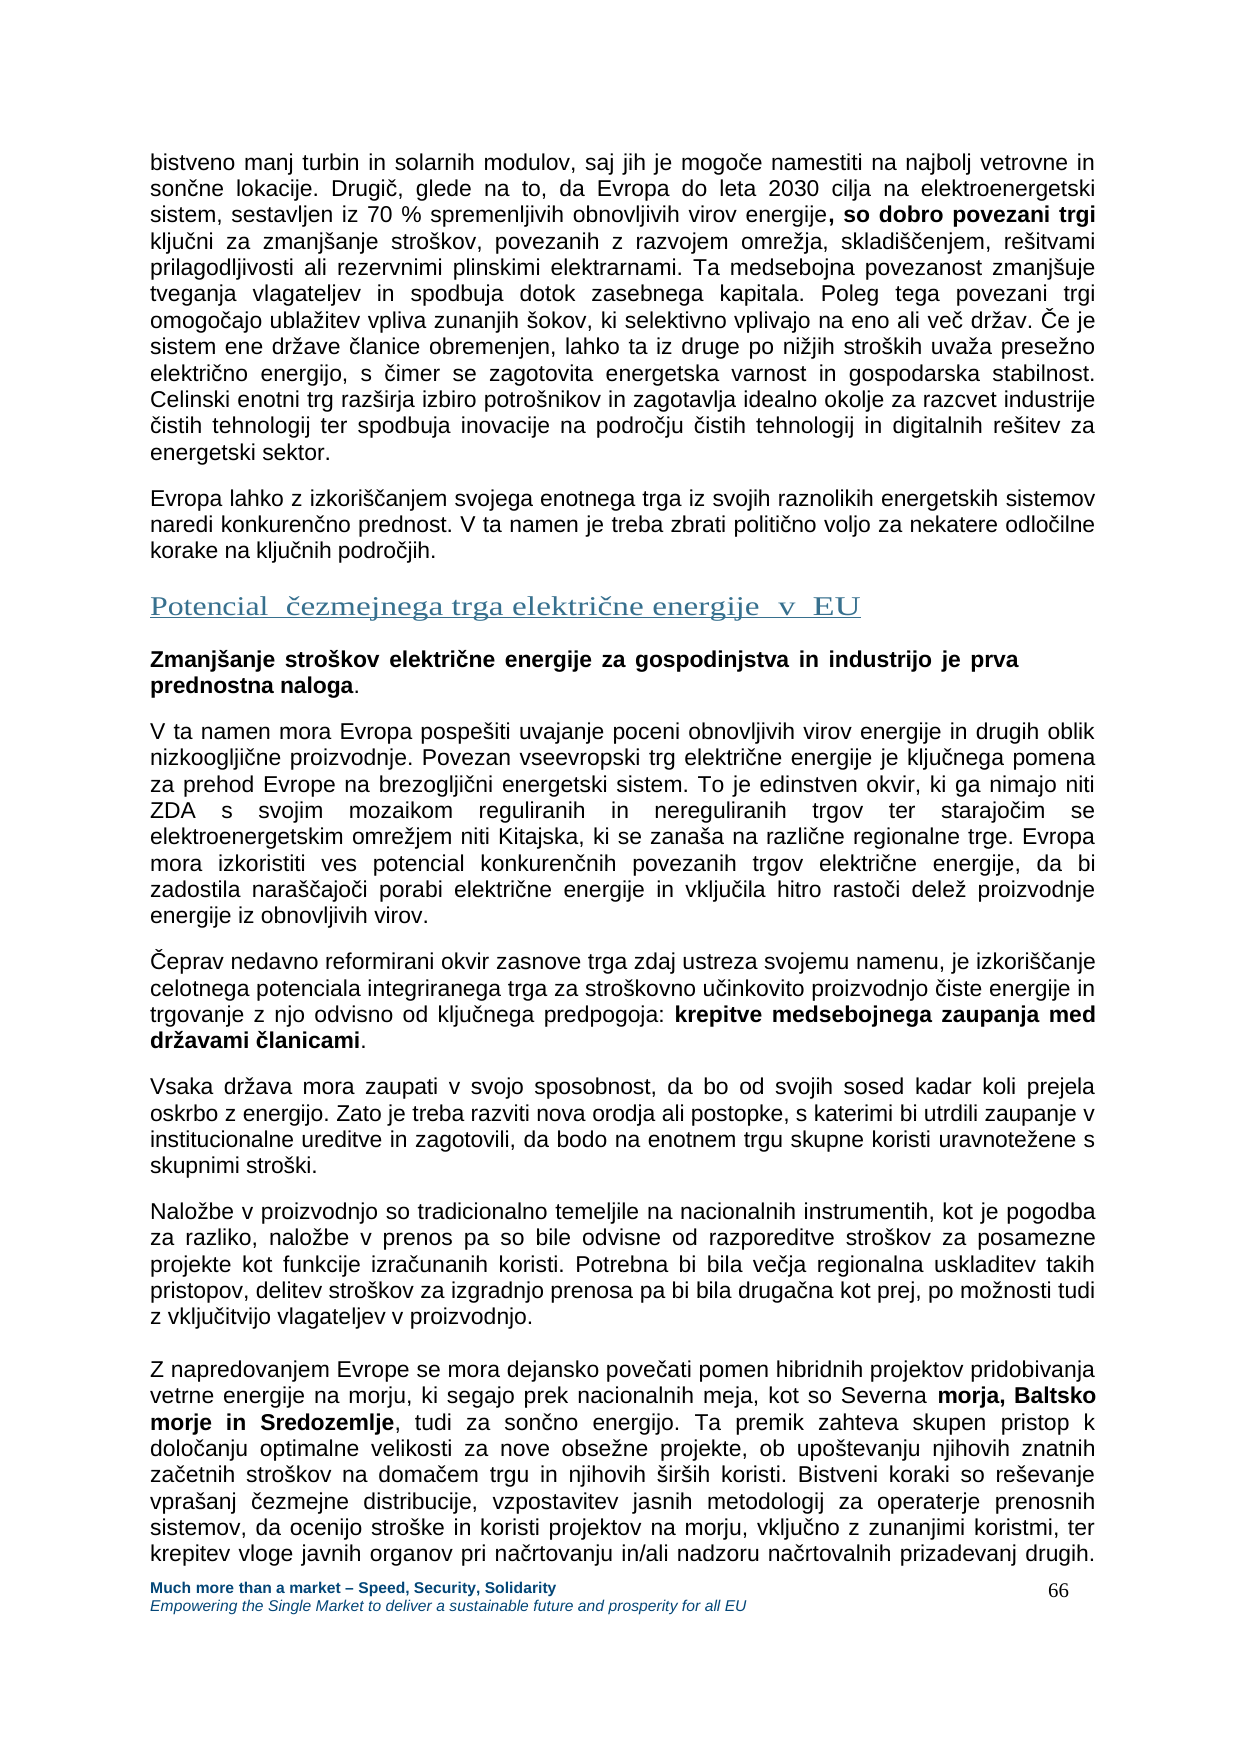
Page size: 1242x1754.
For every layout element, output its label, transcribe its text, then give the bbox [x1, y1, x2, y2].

text Vsaka država mora zaupati v svojo sposobnost, da bo od svojih sosed kadar koli prejela oskrbo z energijo. Zato je treba razviti nova orodja ali postopke, s katerimi bi utrdili zaupanje v institucionalne ureditve in zagotovili, da bodo na enotnem trgu skupne koristi uravnotežene s skupnimi stroški. [150, 1073, 1096, 1179]
text V ta namen mora Evropa pospešiti uvajanje poceni obnovljivih virov energije in drugih oblik nizkoogljične proizvodnje. Povezan vseevropski trg električne energije je ključnega pomena za prehod Evrope na brezogljični energetski sistem. To je edinstven okvir, ki ga nimajo niti ZDA s svojim mozaikom reguliranih in nereguliranih trgov ter starajočim se elektroenergetskim omrežjem niti Kitajska, ki se zanaša na različne regionalne trge. Evropa mora izkoristiti ves potencial konkurenčnih povezanih trgov električne energije, da bi zadostila naraščajoči porabi električne energije in vključila hitro rastoči delež proizvodnje energije iz obnovljivih virov. [150, 718, 1096, 929]
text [150, 1356, 1096, 1567]
text bistveno manj turbin in solarnih modulov, saj jih je mogoče namestiti na najbolj vetrovne in sončne lokacije. Drugič, glede na to, da Evropa do leta 2030 cilja na elektroenergetski sistem, sestavljen iz 70 % spremenljivih obnovljivih virov energije, so dobro povezani trgi ključni za zmanjšanje stroškov, povezanih z razvojem omrežja, skladiščenjem, rešitvami prilagodljivosti ali rezervnimi plinskimi elektrarnami. Ta medsebojna povezanost zmanjšuje tveganja vlagateljev in spodbuja dotok zasebnega kapitala. Poleg tega povezani trgi omogočajo ublažitev vpliva zunanjih šokov, ki selektivno vplivajo na eno ali več držav. Če je sistem ene države članice obremenjen, lahko ta iz druge po nižjih stroških uvaža presežno električno energijo, s čimer se zagotovita energetska varnost in gospodarska stabilnost. Celinski enotni trg razširja izbiro potrošnikov in zagotavlja idealno okolje za razcvet industrije čistih tehnologij ter spodbuja inovacije na področju čistih tehnologij in digitalnih rešitev za energetski sektor. [150, 149, 1096, 465]
text Naložbe v proizvodnjo so tradicionalno temeljile na nacionalnih instrumentih, kot je pogodba za razliko, naložbe v prenos pa so bile odvisne od razporeditve stroškov za posamezne projekte kot funkcije izračunanih koristi. Potrebna bi bila večja regionalna uskladitev takih pristopov, delitev stroškov za izgradnjo prenosa pa bi bila drugačna kot prej, po možnosti tudi z vključitvijo vlagateljev v proizvodnjo. [150, 1198, 1096, 1329]
text Potencial čezmejnega trga električne energije v EU [150, 590, 864, 621]
text Evropa lahko z izkoriščanjem svojega enotnega trga iz svojih raznolikih energetskih sistemov naredi konkurenčno prednost. V ta namen je treba zbrati politično voljo za nekatere odločilne korake na ključnih področjih. [150, 484, 1096, 564]
text Zmanjšanje stroškov električne energije za gospodinjstva in industrijo je prva prednostna naloga. [150, 646, 1018, 698]
text Čeprav nedavno reformirani okvir zasnove trga zdaj ustreza svojemu namenu, je izkoriščanje celotnega potenciala integriranega trga za stroškovno učinkovito proizvodnjo čiste energije in trgovanje z njo odvisno od ključnega predpogoja: krepitve medsebojnega zaupanja med državami članicami. [150, 948, 1096, 1054]
